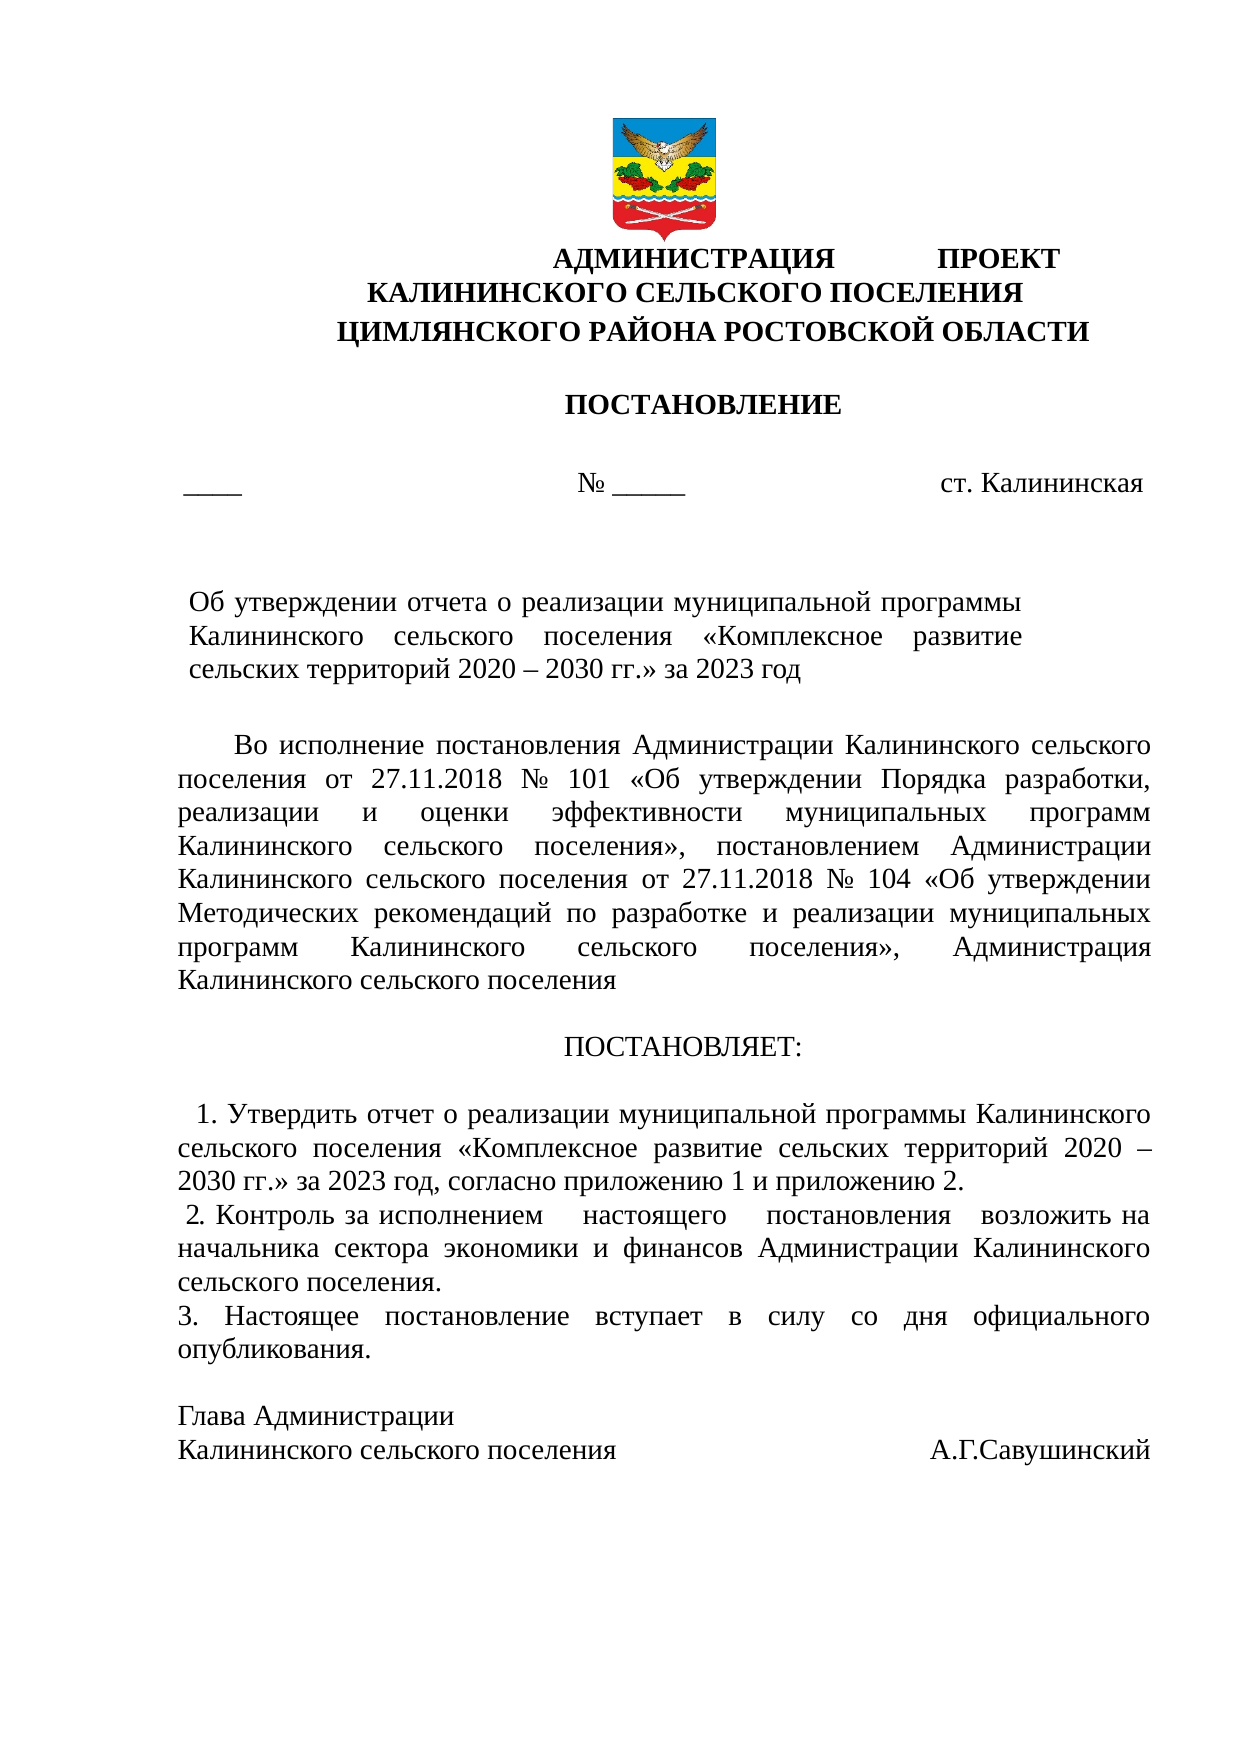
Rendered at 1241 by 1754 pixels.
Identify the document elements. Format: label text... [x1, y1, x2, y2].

text ЦИМЛЯНСКОГО РАЙОНА РОСТОВСКОЙ ОБЛАСТИ [275, 309, 1152, 349]
text Во исполнение постановления Администрации Калининского сельского поселения от 27.11.2018 № 101 «Об утверждении Порядка разработки, реализации и оценки эффективности муниципальных программ Калининского сельского поселения», постановлением Администрации Калининского сельского поселения от 27.11.2018 № 104 «Об утверждении Методических рекомендаций по разработке и реализации муниципальных программ Калининского сельского поселения», Администрация Калининского сельского поселения [177, 727, 1152, 996]
text КАЛИНИНСКОГО СЕЛЬСКОГО ПОСЕЛЕНИЯ [177, 275, 1152, 309]
text Глава Администрации [177, 1398, 1152, 1432]
picture [612, 118, 716, 242]
text 1. Утвердить отчет о реализации муниципальной программы Калининского сельского поселения «Комплексное развитие сельских территорий 2020 – 2030 гг.» за 2023 год, согласно приложению 1 и приложению 2. [177, 1096, 1152, 1197]
text АДМИНИСТРАЦИЯ ПРОЕКТ [177, 242, 1152, 275]
table_header Об утверждении отчета о реализации муниципальной программы Калининского сельского поселения «Комплексное развитие сельских территорий 2020 – 2030 гг.» за 2023 год [177, 584, 1034, 694]
text 3. Настоящее постановление вступает в силу со дня официального опубликования. [177, 1298, 1152, 1365]
text ____ № _____ ст. Калининская [177, 441, 1149, 506]
text Калининского сельского поселения А.Г.Савушинский [177, 1432, 1152, 1465]
text 2. Контроль за исполнением настоящего постановления возложить на начальника сектора экономики и финансов Администрации Калининского сельского поселения. [177, 1197, 1152, 1298]
text ПОСТАНОВЛЕНИЕ [177, 362, 1149, 428]
text ПОСТАНОВЛЯЕТ: [177, 1029, 1152, 1063]
